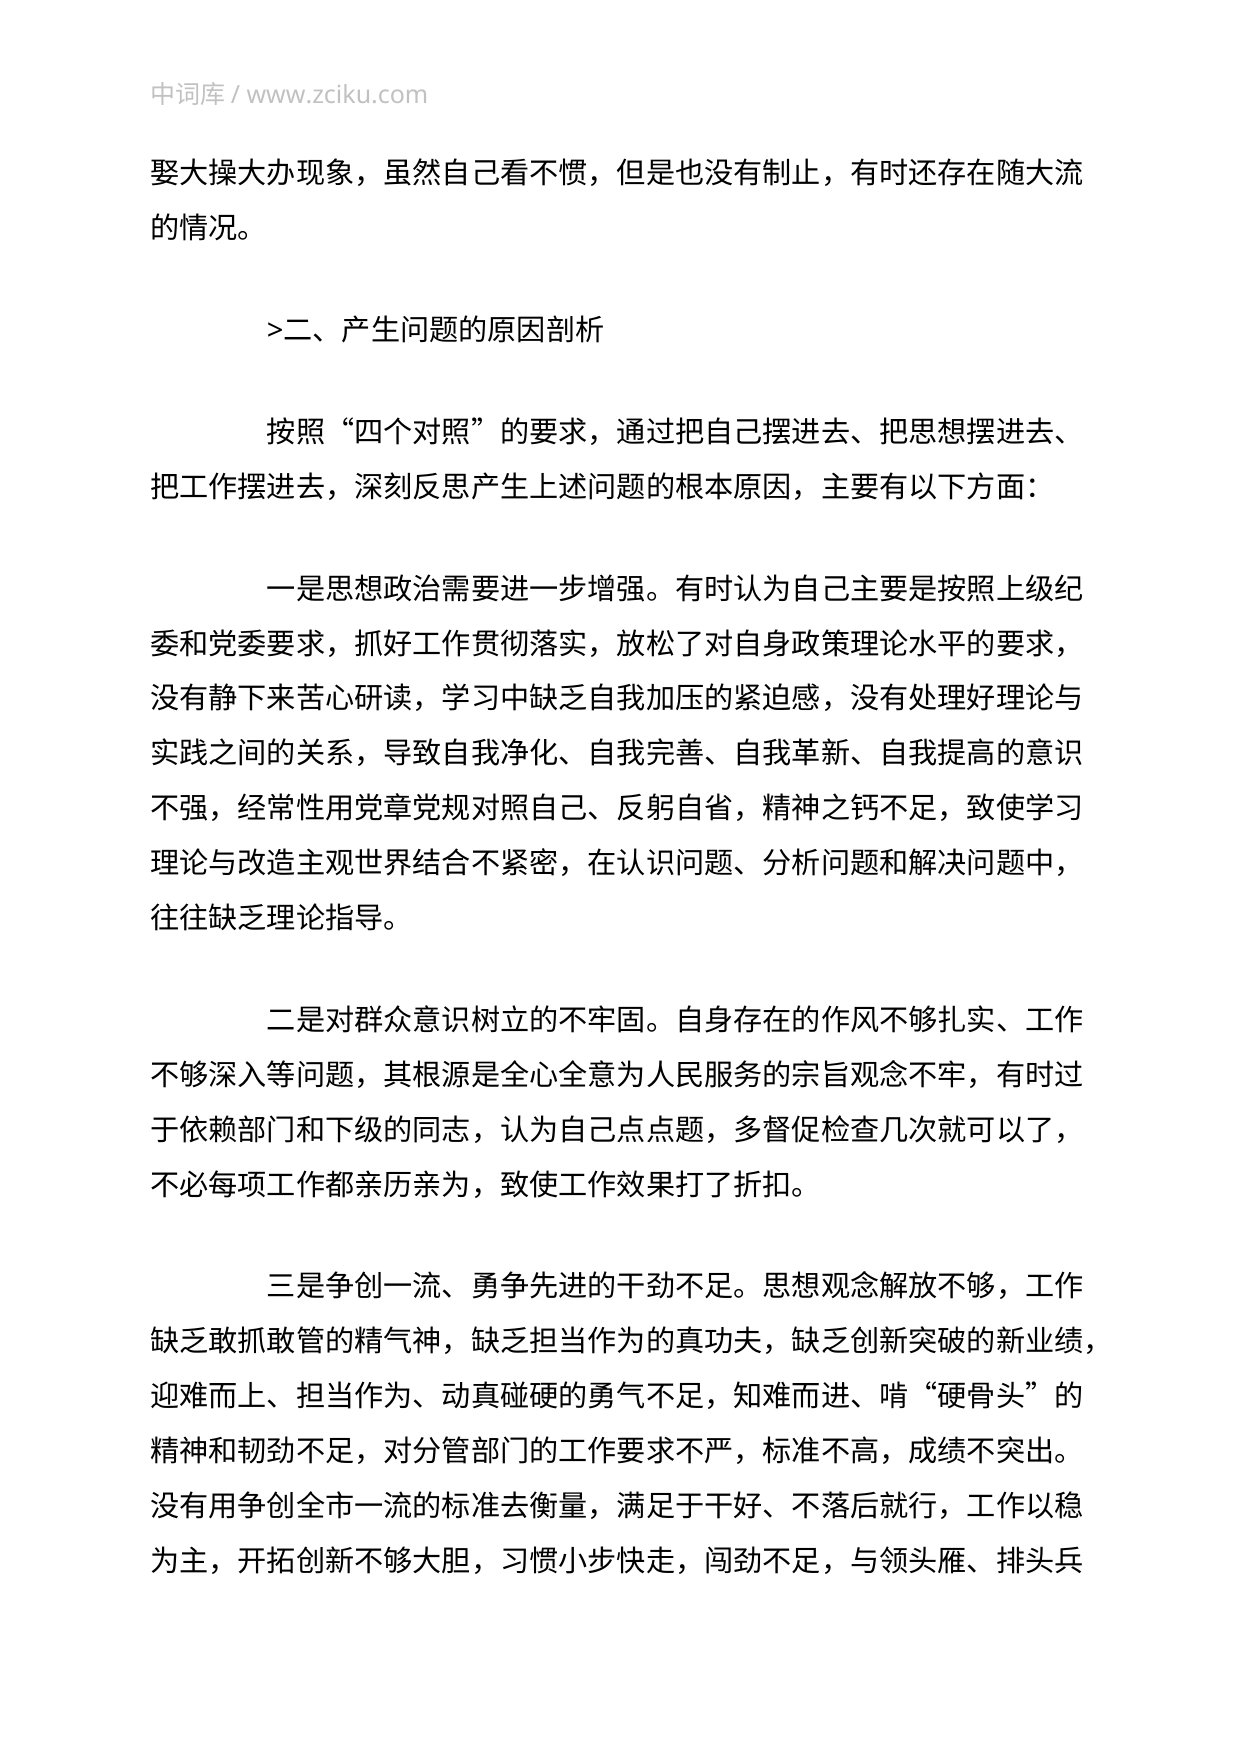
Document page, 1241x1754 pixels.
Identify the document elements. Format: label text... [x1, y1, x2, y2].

text >二、产生问题的原因剖析 [150, 307, 1090, 349]
text 一是思想政治需要进一步增强。有时认为自己主要是按照上级纪委和党委要求，抓好工作贯彻落实，放松了对自身政策理论水平的要求，没有静下来苦心研读，学习中缺乏自我加压的紧迫感，没有处理好理论与实践之间的关系，导致自我净化、自我完善、自我革新、自我提高的意识不强，经常性用党章党规对照自己、反躬自省，精神之钙不足，致使学习理论与改造主观世界结合不紧密，在认识问题、分析问题和解决问题中，往往缺乏理论指导。 [150, 565, 1090, 937]
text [150, 1263, 1090, 1580]
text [150, 150, 1090, 247]
text 按照“四个对照”的要求，通过把自己摆进去、把思想摆进去、把工作摆进去，深刻反思产生上述问题的根本原因，主要有以下方面： [150, 409, 1090, 506]
text 二是对群众意识树立的不牢固。自身存在的作风不够扎实、工作不够深入等问题，其根源是全心全意为人民服务的宗旨观念不牢，有时过于依赖部门和下级的同志，认为自己点点题，多督促检查几次就可以了，不必每项工作都亲历亲为，致使工作效果打了折扣。 [150, 996, 1090, 1203]
